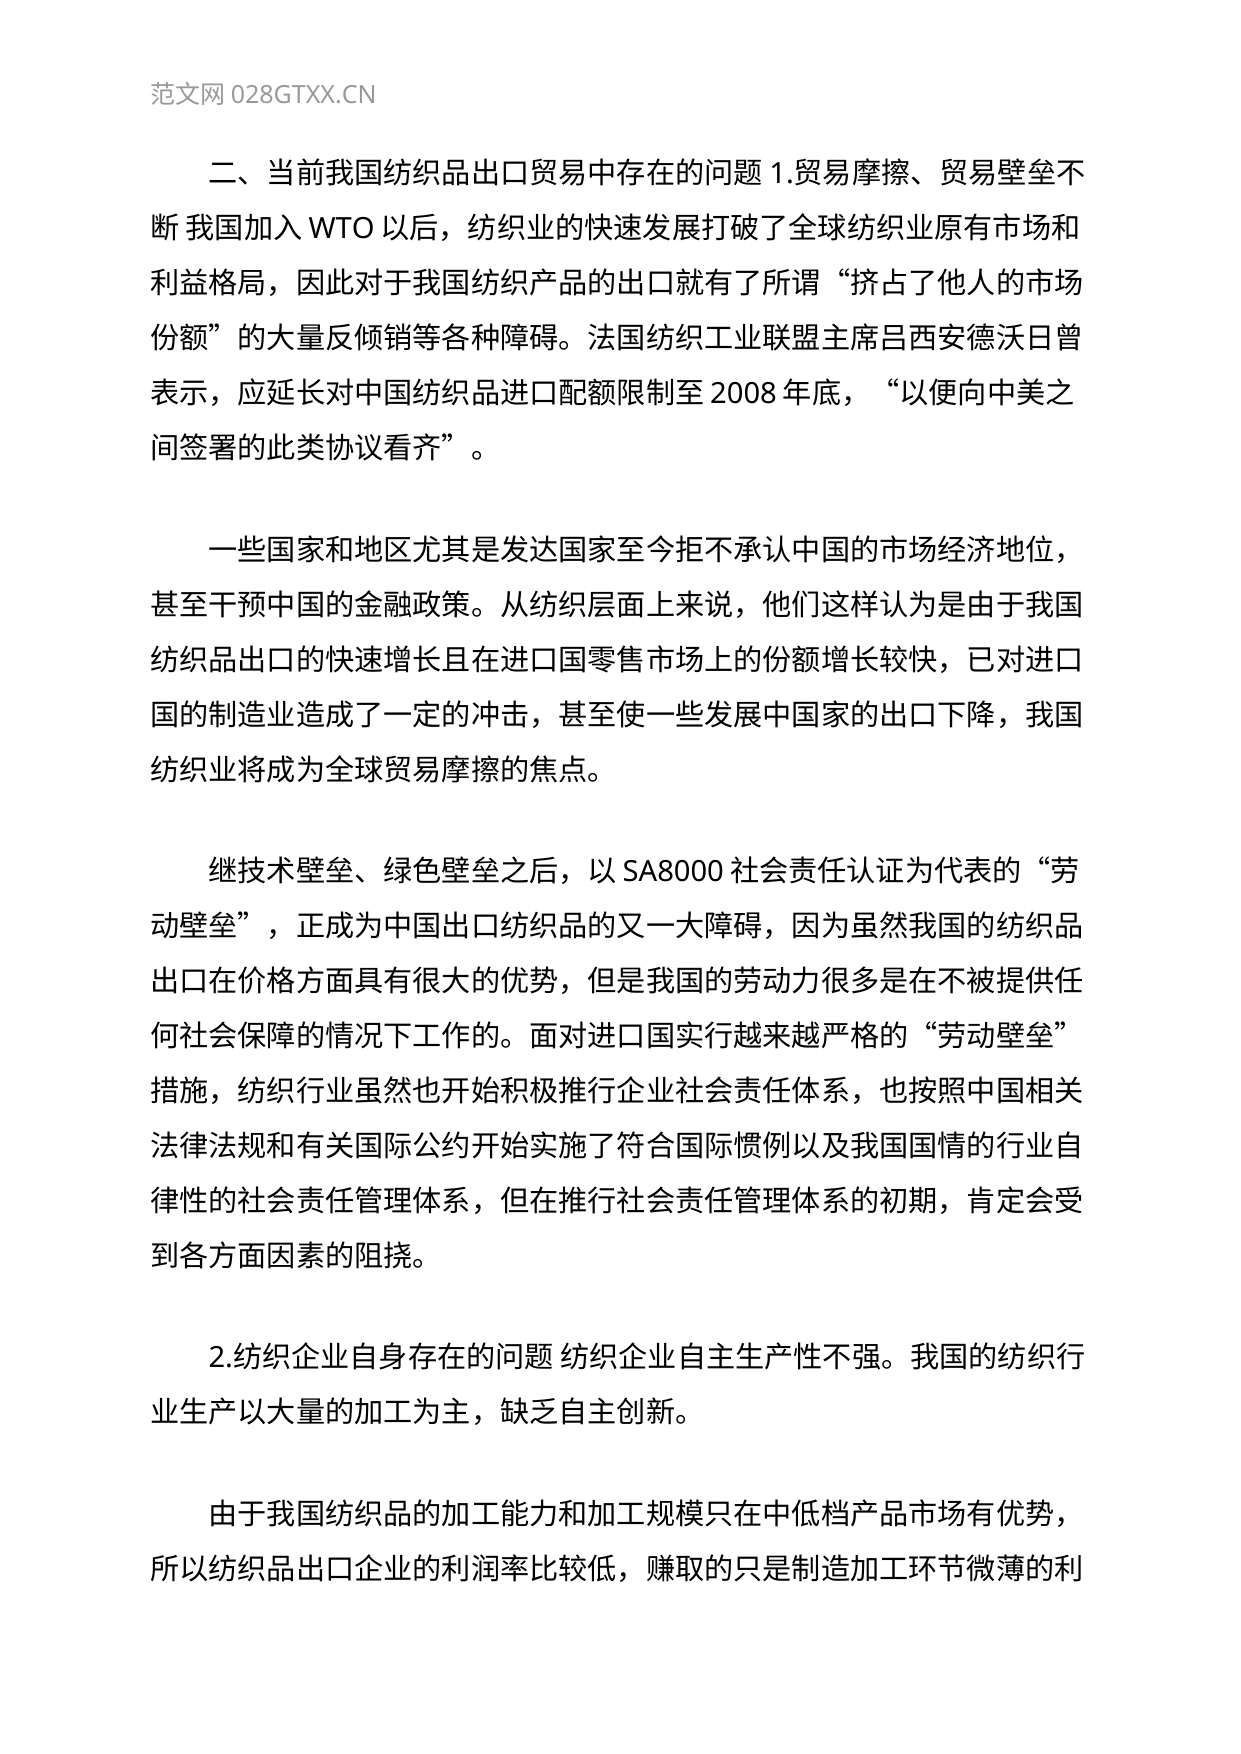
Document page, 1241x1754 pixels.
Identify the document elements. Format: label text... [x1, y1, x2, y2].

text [150, 1491, 1090, 1588]
text 2.纺织企业自身存在的问题 纺织企业自主生产性不强。我国的纺织行业生产以大量的加工为主，缺乏自主创新。 [150, 1334, 1090, 1431]
text 一些国家和地区尤其是发达国家至今拒不承认中国的市场经济地位，甚至干预中国的金融政策。从纺织层面上来说，他们这样认为是由于我国纺织品出口的快速增长且在进口国零售市场上的份额增长较快，已对进口国的制造业造成了一定的冲击，甚至使一些发展中国家的出口下降，我国纺织业将成为全球贸易摩擦的焦点。 [150, 527, 1090, 788]
text 二、当前我国纺织品出口贸易中存在的问题 1.贸易摩擦、贸易壁垒不断 我国加入WTO以后，纺织业的快速发展打破了全球纺织业原有市场和利益格局，因此对于我国纺织产品的出口就有了所谓“挤占了他人的市场份额”的大量反倾销等各种障碍。法国纺织工业联盟主席吕西安德沃日曾表示，应延长对中国纺织品进口配额限制至2008年底，“以便向中美之间签署的此类协议看齐”。 [150, 150, 1090, 467]
text 继技术壁垒、绿色壁垒之后，以SA8000社会责任认证为代表的“劳动壁垒”，正成为中国出口纺织品的又一大障碍，因为虽然我国的纺织品出口在价格方面具有很大的优势，但是我国的劳动力很多是在不被提供任何社会保障的情况下工作的。面对进口国实行越来越严格的“劳动壁垒”措施，纺织行业虽然也开始积极推行企业社会责任体系，也按照中国相关法律法规和有关国际公约开始实施了符合国际惯例以及我国国情的行业自律性的社会责任管理体系，但在推行社会责任管理体系的初期，肯定会受到各方面因素的阻挠。 [150, 848, 1090, 1274]
